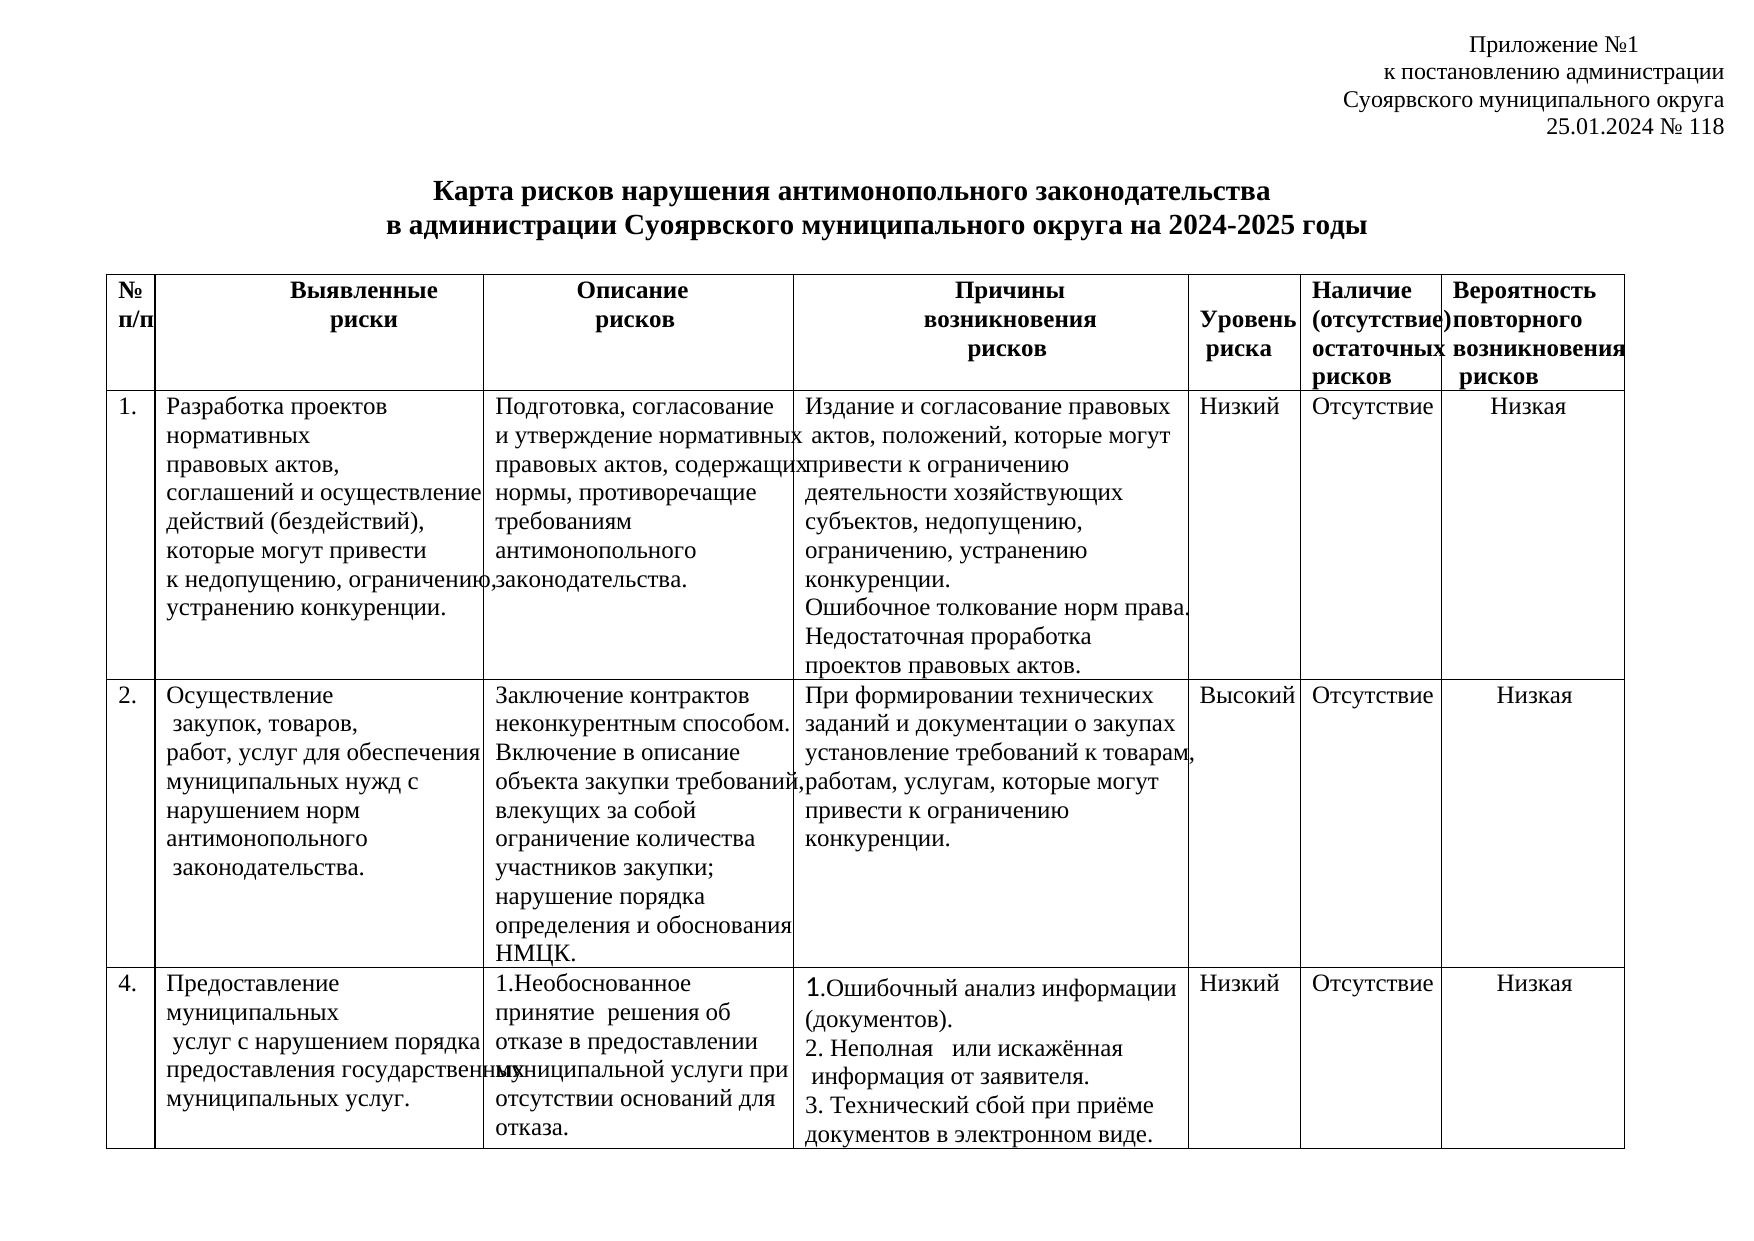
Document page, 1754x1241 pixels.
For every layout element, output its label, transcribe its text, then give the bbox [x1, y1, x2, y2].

table_cell Низкий [1189, 968, 1300, 1148]
table_header Описание рисков [484, 275, 793, 390]
text Суоярвского муниципального округа [118, 85, 1724, 112]
table_header Наличие (отсутствие) остаточных рисков [1301, 275, 1441, 390]
text 25.01.2024 № 118 [118, 112, 1724, 140]
text Приложение №1 [118, 29, 1639, 57]
table_cell 4. [107, 968, 154, 1148]
table_cell Отсутствие [1301, 680, 1441, 967]
table_cell Отсутствие [1301, 391, 1441, 679]
table_cell 2. [107, 680, 154, 967]
table_cell 1. [107, 391, 154, 679]
text к постановлению администрации [118, 57, 1724, 85]
table_cell Заключение контрактов неконкурентным способом. Включение в описание объекта закупки требований, влекущих за собой ограничение количества участников закупки; нарушение порядка определения и обоснования НМЦК. [484, 680, 793, 967]
table_cell Низкая [1442, 680, 1624, 967]
table_header № п/п [107, 275, 154, 390]
table_cell Высокий [1189, 680, 1300, 967]
table_header Уровень риска [1189, 275, 1300, 390]
table_cell Подготовка, согласование и утверждение нормативных правовых актов, содержащих нормы, противоречащие требованиям антимонопольного законодательства. [484, 391, 793, 679]
table_cell Осуществление закупок, товаров, работ, услуг для обеспечения муниципальных нужд с нарушением норм антимонопольного законодательства. [156, 680, 483, 967]
table_header Причины возникновения рисков [794, 275, 1188, 390]
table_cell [156, 968, 483, 1148]
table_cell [484, 968, 793, 1148]
table_header Вероятность повторного возникновения рисков [1442, 275, 1624, 390]
table_cell Низкая [1442, 968, 1624, 1148]
text Карта рисков нарушения антимонопольного законодательства [118, 173, 1586, 207]
table_cell Издание и согласование правовых актов, положений, которые могут привести к ограничению деятельности хозяйствующих субъектов, недопущению, ограничению, устранению конкуренции. Ошибочное толкование норм права. Недостаточная проработка проектов правовых актов. [794, 391, 1188, 679]
table_cell Низкий [1189, 391, 1300, 679]
table_cell Отсутствие [1301, 968, 1441, 1148]
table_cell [794, 968, 1188, 1148]
table_header Выявленные риски [156, 275, 483, 390]
text в администрации Суоярвского муниципального округа на 2024-2025 годы [118, 207, 1636, 241]
table_cell Разработка проектов нормативных правовых актов, соглашений и осуществление действий (бездействий), которые могут привести к недопущению, ограничению, устранению конкуренции. [156, 391, 483, 679]
table_cell При формировании технических заданий и документации о закупах установление требований к товарам, работам, услугам, которые могут привести к ограничению конкуренции. [794, 680, 1188, 967]
table_cell Низкая [1442, 391, 1624, 679]
